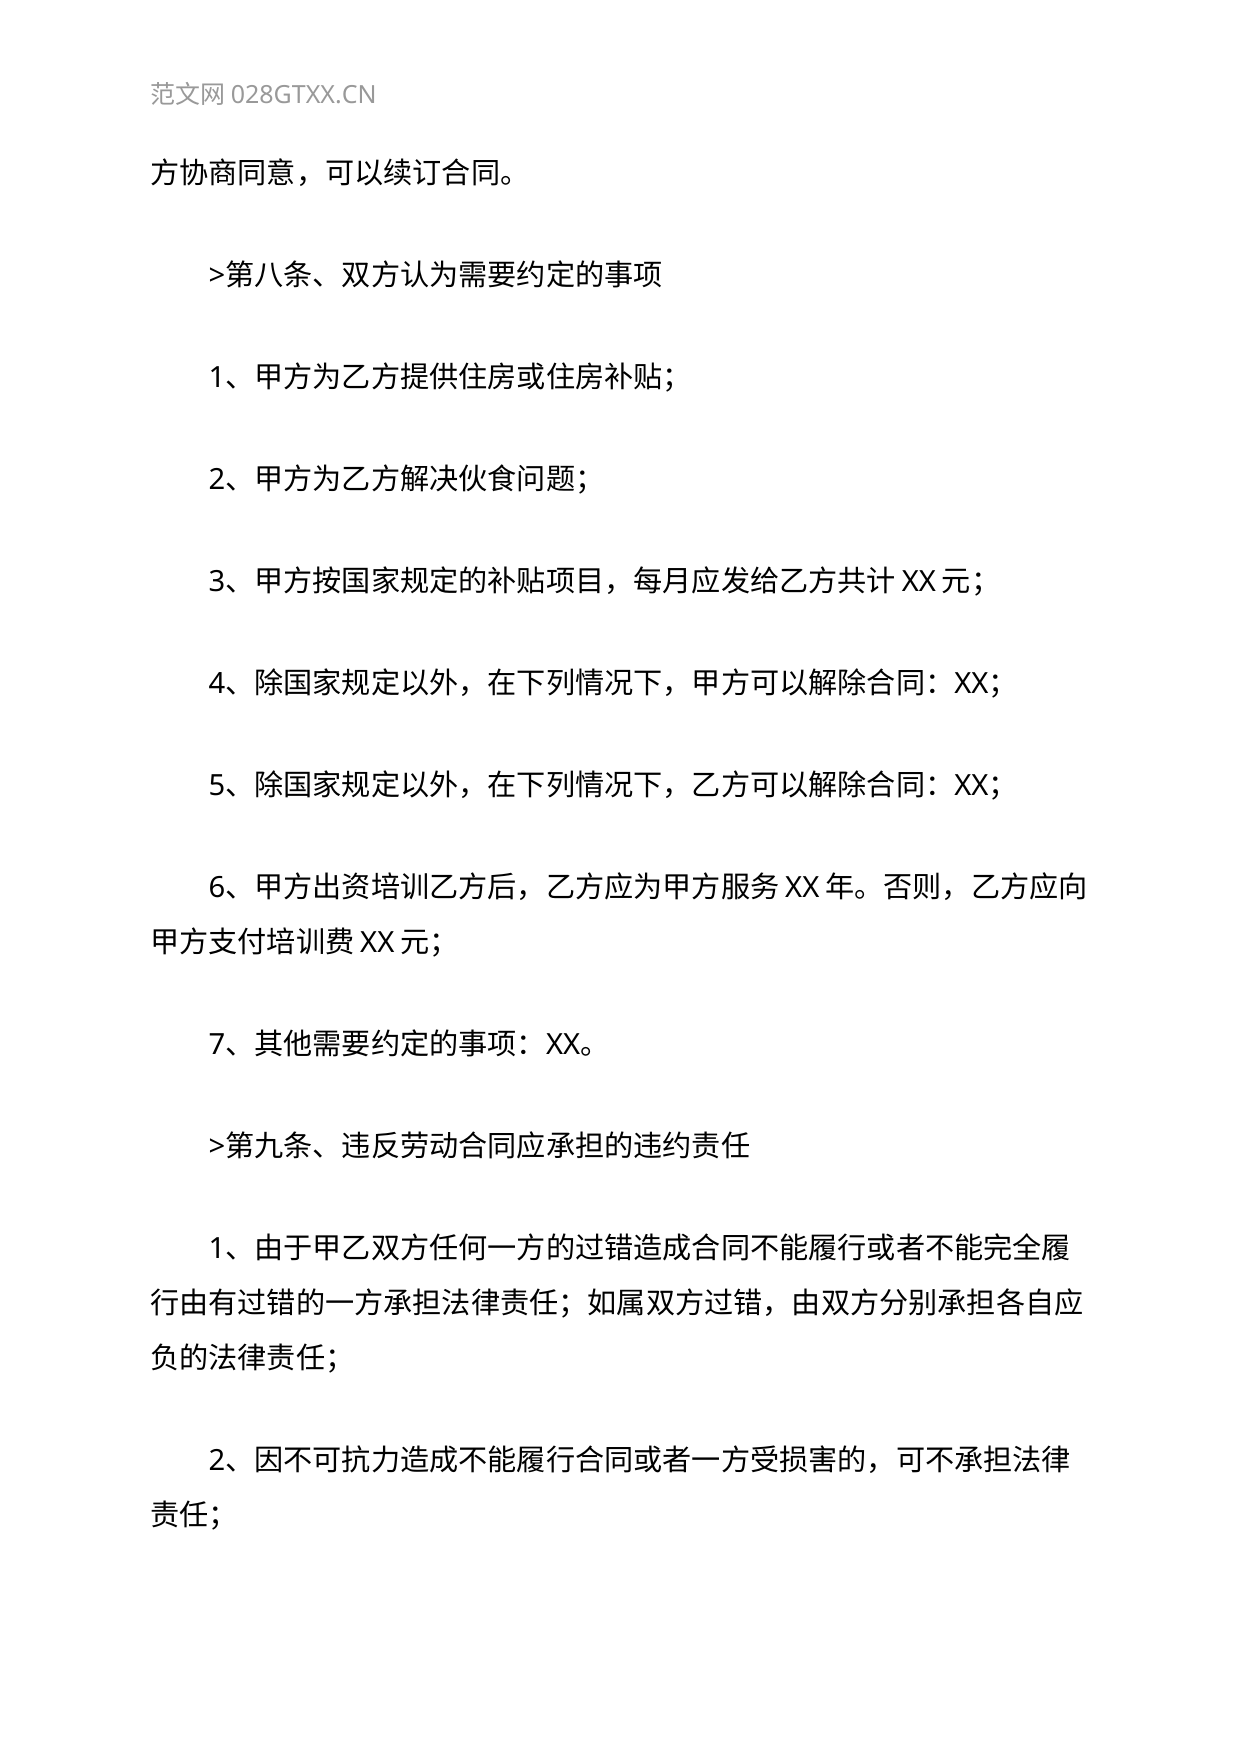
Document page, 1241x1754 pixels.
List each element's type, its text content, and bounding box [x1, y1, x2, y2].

text 2、甲方为乙方解决伙食问题； [150, 456, 1090, 498]
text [150, 150, 1090, 192]
text 6、甲方出资培训乙方后，乙方应为甲方服务XX年。否则，乙方应向甲方支付培训费XX元； [150, 864, 1090, 961]
text 5、除国家规定以外，在下列情况下，乙方可以解除合同：XX； [150, 762, 1090, 804]
text 1、由于甲乙双方任何一方的过错造成合同不能履行或者不能完全履行由有过错的一方承担法律责任；如属双方过错，由双方分别承担各自应负的法律责任； [150, 1224, 1090, 1377]
text >第九条、违反劳动合同应承担的违约责任 [150, 1123, 1090, 1165]
text 7、其他需要约定的事项：XX。 [150, 1021, 1090, 1063]
text 1、甲方为乙方提供住房或住房补贴； [150, 354, 1090, 396]
text >第八条、双方认为需要约定的事项 [150, 252, 1090, 294]
text 3、甲方按国家规定的补贴项目，每月应发给乙方共计XX元； [150, 558, 1090, 600]
text 4、除国家规定以外，在下列情况下，甲方可以解除合同：XX； [150, 660, 1090, 702]
text 2、因不可抗力造成不能履行合同或者一方受损害的，可不承担法律责任； [150, 1436, 1090, 1533]
